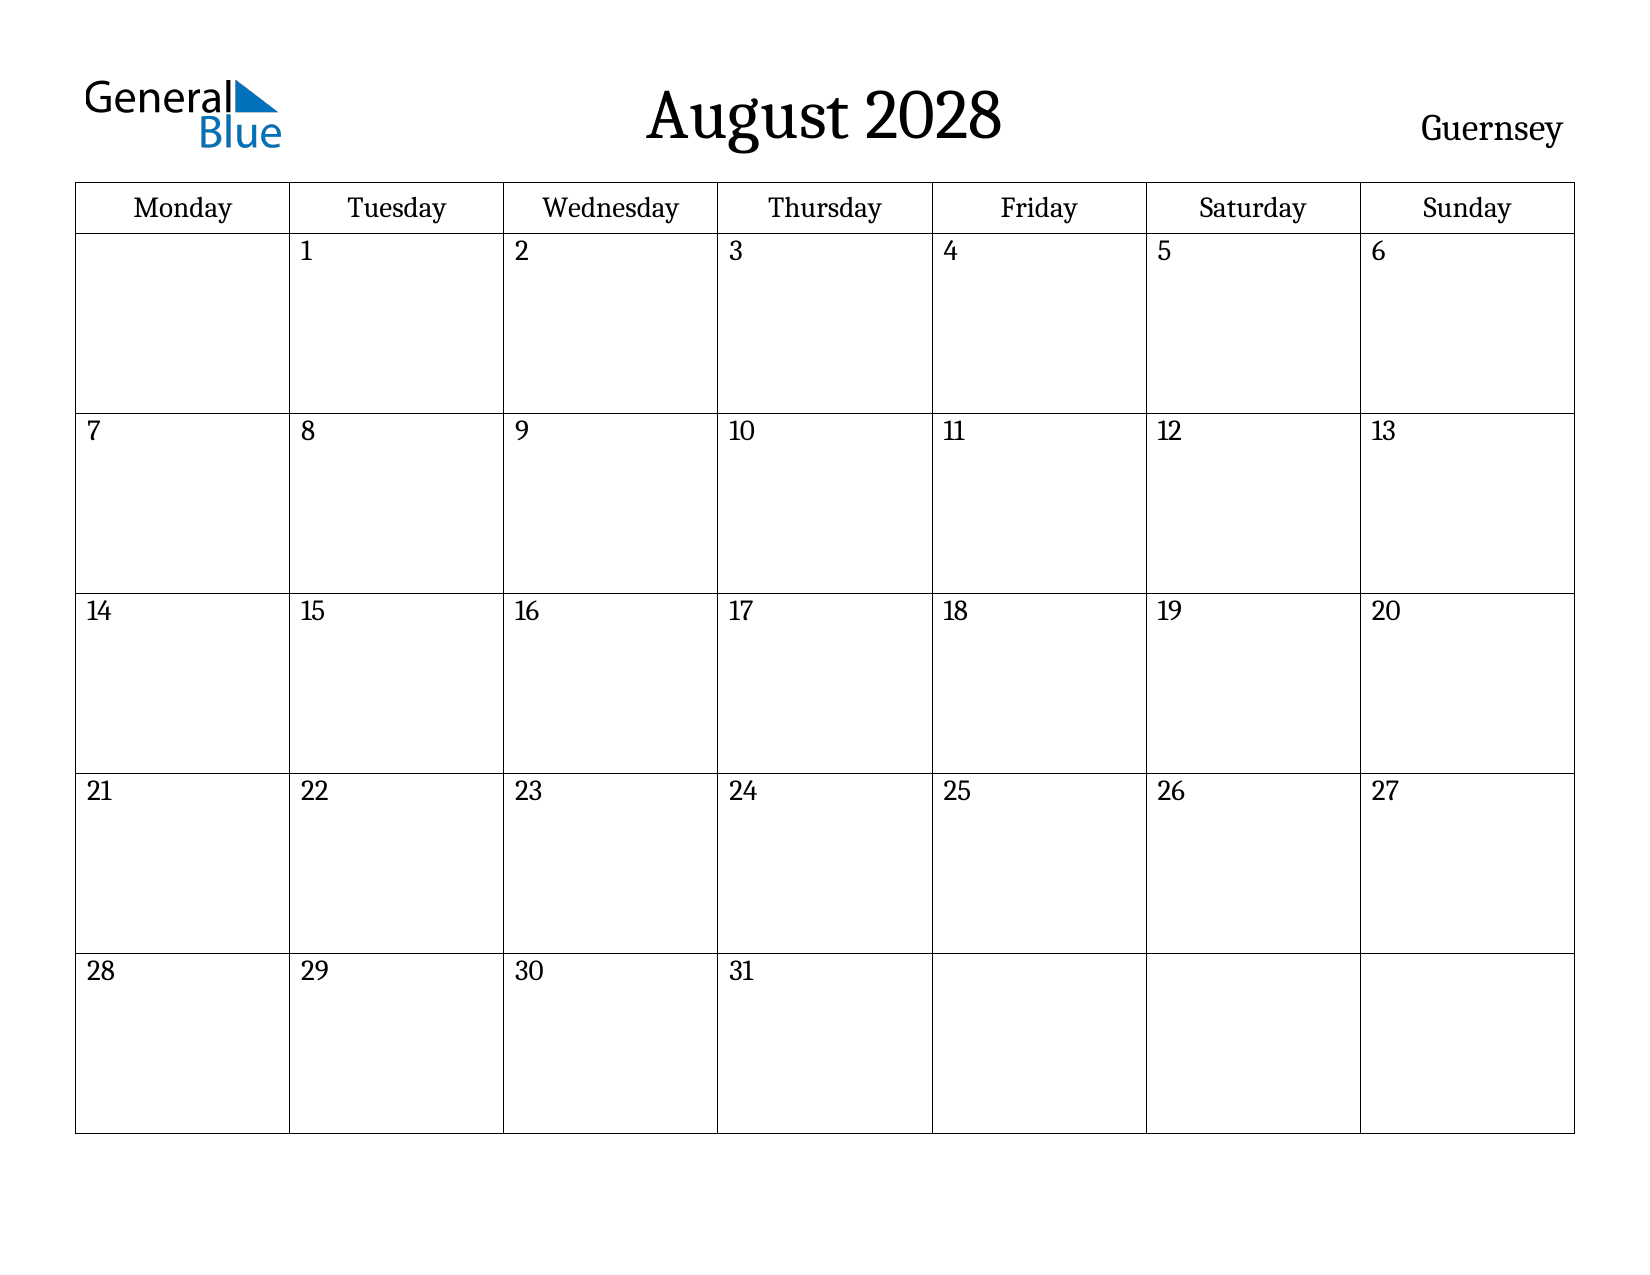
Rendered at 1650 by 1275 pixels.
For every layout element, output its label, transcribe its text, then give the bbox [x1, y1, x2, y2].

table_cell 15 [290, 594, 503, 627]
table_cell 4 [933, 234, 1146, 267]
table_cell [1147, 267, 1360, 413]
table_cell [718, 808, 932, 953]
table_cell [504, 988, 717, 1133]
table_cell [1361, 954, 1574, 987]
table_cell [504, 448, 717, 593]
table_cell [504, 267, 717, 413]
table_cell 23 [504, 774, 717, 807]
table_cell 14 [76, 594, 289, 627]
table_cell [718, 267, 932, 413]
table_cell 28 [76, 954, 289, 987]
table_cell [1361, 627, 1574, 773]
table_cell [933, 988, 1146, 1133]
table_cell 25 [933, 774, 1146, 807]
table_cell Friday [933, 183, 1146, 233]
table_cell [504, 627, 717, 773]
table_cell [718, 988, 932, 1133]
table_cell [290, 808, 503, 953]
table_cell 11 [933, 414, 1146, 447]
table_cell 24 [718, 774, 932, 807]
table_cell [933, 808, 1146, 953]
table_cell 31 [718, 954, 932, 987]
table_cell [1147, 988, 1360, 1133]
table_cell 8 [290, 414, 503, 447]
table_cell [76, 267, 289, 413]
table_cell 7 [76, 414, 289, 447]
table_cell [76, 808, 289, 953]
table_cell 17 [718, 594, 932, 627]
table_cell 10 [718, 414, 932, 447]
table_cell Saturday [1147, 183, 1360, 233]
table_header August 2028 [504, 75, 1146, 182]
table_cell 12 [1147, 414, 1360, 447]
table_cell 18 [933, 594, 1146, 627]
table_cell 21 [76, 774, 289, 807]
table_cell 19 [1147, 594, 1360, 627]
table_cell 20 [1361, 594, 1574, 627]
table_cell [76, 627, 289, 773]
table_cell [933, 627, 1146, 773]
table_cell [504, 808, 717, 953]
table_cell [1147, 954, 1360, 987]
table_cell [933, 954, 1146, 987]
table_cell [290, 267, 503, 413]
picture [86, 80, 281, 148]
table_cell [933, 267, 1146, 413]
table_cell [1147, 808, 1360, 953]
table_cell 30 [504, 954, 717, 987]
table_cell 6 [1361, 234, 1574, 267]
table_cell 29 [290, 954, 503, 987]
table_header [76, 75, 503, 182]
table_cell 27 [1361, 774, 1574, 807]
table_cell [1147, 627, 1360, 773]
table_cell 13 [1361, 414, 1574, 447]
table_cell [290, 988, 503, 1133]
table_cell Wednesday [504, 183, 717, 233]
table_cell [1361, 808, 1574, 953]
table_cell [76, 988, 289, 1133]
table_cell [76, 448, 289, 593]
table_cell [290, 627, 503, 773]
table_cell [933, 448, 1146, 593]
table_cell 9 [504, 414, 717, 447]
table_cell [76, 234, 289, 267]
table_cell 26 [1147, 774, 1360, 807]
table_cell [1147, 448, 1360, 593]
table_cell Thursday [718, 183, 932, 233]
table_cell 16 [504, 594, 717, 627]
table_cell Tuesday [290, 183, 503, 233]
table_cell [1361, 267, 1574, 413]
table_cell [1361, 448, 1574, 593]
table_cell 5 [1147, 234, 1360, 267]
table_cell [290, 448, 503, 593]
table_cell [718, 627, 932, 773]
table_header Guernsey [1146, 75, 1574, 182]
table_cell Monday [76, 183, 289, 233]
table_cell 1 [290, 234, 503, 267]
table_cell [1361, 988, 1574, 1133]
table_cell 3 [718, 234, 932, 267]
table_cell 22 [290, 774, 503, 807]
table_cell 2 [504, 234, 717, 267]
table_cell Sunday [1361, 183, 1574, 233]
table_cell [718, 448, 932, 593]
